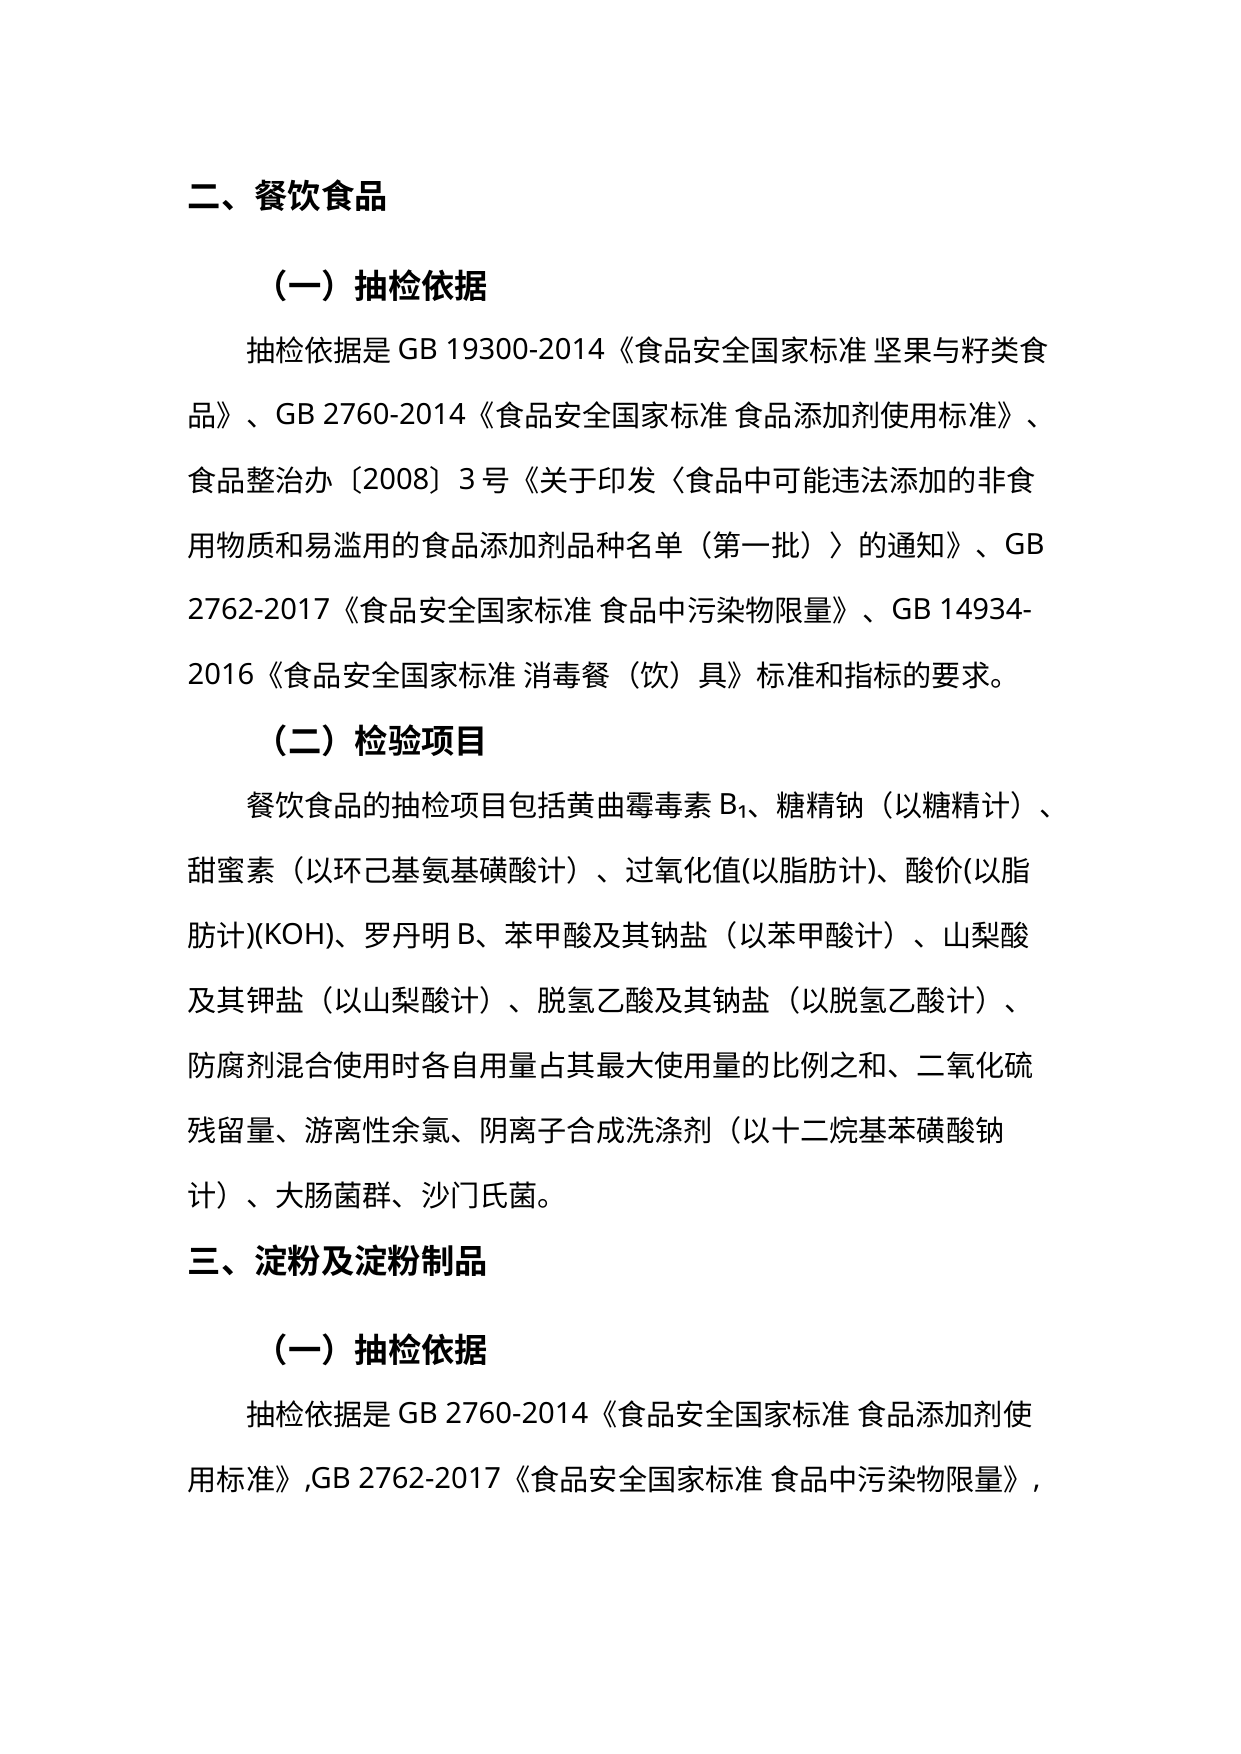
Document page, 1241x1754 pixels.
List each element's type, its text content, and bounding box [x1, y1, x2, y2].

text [187, 1380, 1053, 1510]
text 餐饮食品的抽检项目包括黄曲霉毒素B₁、糖精钠（以糖精计）、甜蜜素（以环己基氨基磺酸计）、过氧化值(以脂肪计)、酸价(以脂肪计)(KOH)、罗丹明B、苯甲酸及其钠盐（以苯甲酸计）、山梨酸及其钾盐（以山梨酸计）、脱氢乙酸及其钠盐（以脱氢乙酸计）、防腐剂混合使用时各自用量占其最大使用量的比例之和、二氧化硫残留量、游离性余氯、阴离子合成洗涤剂（以十二烷基苯磺酸钠计）、大肠菌群、沙门氏菌。 [187, 771, 1053, 1226]
text 抽检依据是GB 19300-2014《食品安全国家标准 坚果与籽类食品》、GB 2760-2014《食品安全国家标准 食品添加剂使用标准》、食品整治办〔2008〕3号《关于印发〈食品中可能违法添加的非食用物质和易滥用的食品添加剂品种名单（第一批）〉的通知》、GB 2762-2017《食品安全国家标准 食品中污染物限量》、GB 14934-2016《食品安全国家标准 消毒餐（饮）具》标准和指标的要求。 [187, 316, 1053, 706]
list 检验项目 [187, 706, 1053, 771]
subtitle 三、淀粉及淀粉制品 [187, 1226, 1053, 1291]
subtitle 二、餐饮食品 [187, 162, 1053, 227]
list （一）抽检依据 [187, 251, 1053, 316]
list （一）抽检依据 [187, 1315, 1053, 1380]
